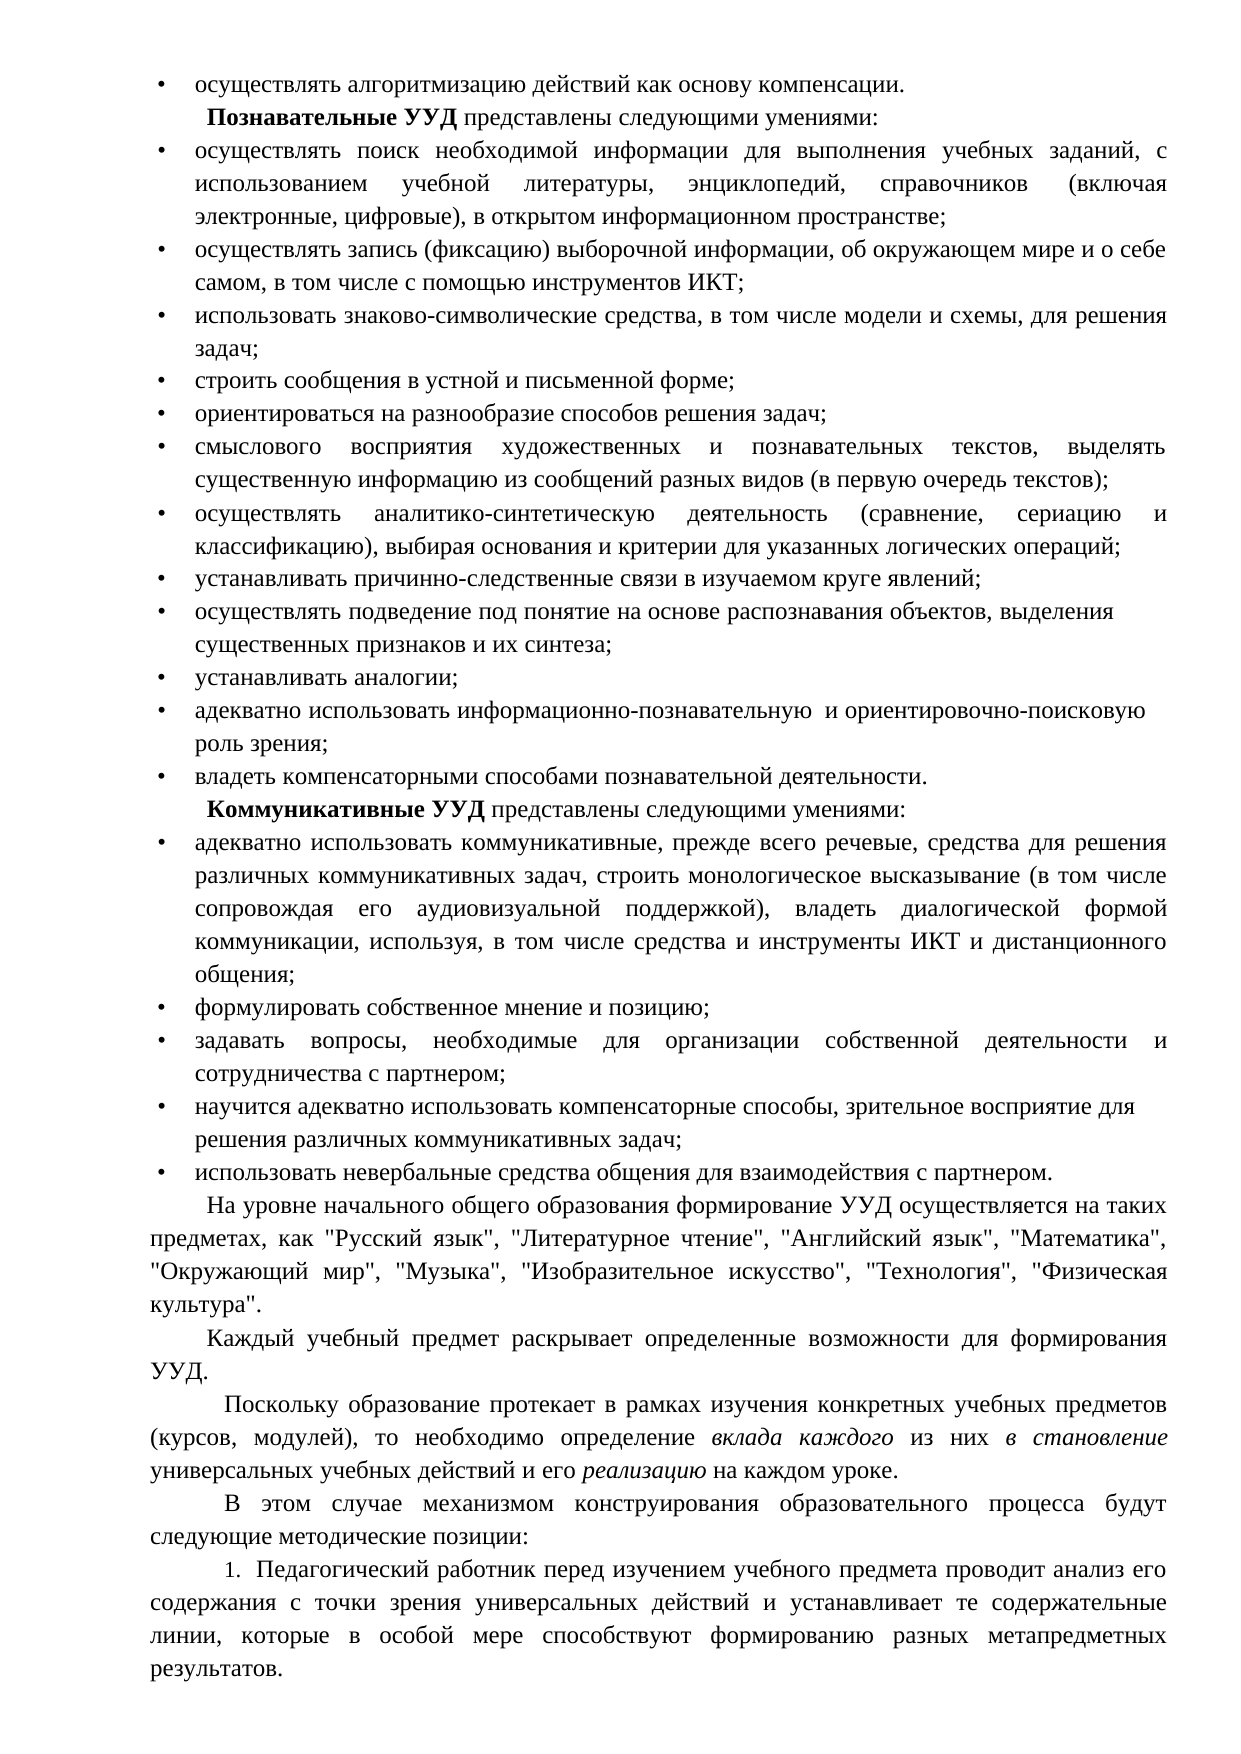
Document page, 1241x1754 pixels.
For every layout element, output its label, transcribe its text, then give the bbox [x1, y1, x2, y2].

list использовать невербальные средства общения для взаимодействия с партнером. [157, 1157, 1238, 1186]
list осуществлять запись (фиксацию) выборочной информации, об окружающем мире и о себе самом, в том числе с помощью инструментов ИКТ; [157, 234, 1167, 296]
list осуществлять аналитико-синтетическую деятельность (сравнение, сериацию и классификацию), выбирая основания и критерии для указанных логических операций; [157, 498, 1168, 560]
list Педагогический работник перед изучением учебного предмета проводит анализ его содержания с точки зрения универсальных действий и устанавливает те содержательные линии, которые в особой мере способствуют формированию разных метапредметных результатов. [150, 1554, 1167, 1682]
list осуществлять поиск необходимой информации для выполнения учебных заданий, с использованием учебной литературы, энциклопедий, справочников (включая электронные, цифровые), в открытом информационном пространстве; [157, 135, 1167, 229]
list задавать вопросы, необходимые для организации собственной деятельности и сотрудничества с партнером; [157, 1025, 1168, 1087]
text Познавательные УУД представлены следующими умениями: [207, 102, 1238, 131]
text Поскольку образование протекает в рамках изучения конкретных учебных предметов (курсов, модулей), то необходимо определение вклада каждого из них в становление универсальных учебных действий и его реализацию на каждом уроке. [150, 1389, 1168, 1483]
list устанавливать аналогии; [157, 662, 1238, 691]
list осуществлять алгоритмизацию действий как основу компенсации. [157, 69, 1238, 97]
text На уровне начального общего образования формирование УУД осуществляется на таких предметах, как "Русский язык", "Литературное чтение", "Английский язык", "Математика", "Окружающий мир", "Музыка", "Изобразительное искусство", "Технология", "Физическая культура". [150, 1190, 1167, 1318]
list ориентироваться на разнообразие способов решения задач; [157, 398, 1238, 427]
list использовать знаково-символические средства, в том числе модели и схемы, для решения задач; [157, 300, 1169, 362]
list формулировать собственное мнение и позицию; [157, 992, 1238, 1021]
text В этом случае механизмом конструирования образовательного процесса будут следующие методические позиции: [150, 1488, 1167, 1549]
list строить сообщения в устной и письменной форме; [157, 366, 1238, 394]
list владеть компенсаторными способами познавательной деятельности. [157, 762, 1238, 790]
list адекватно использовать коммуникативные, прежде всего речевые, средства для решения различных коммуникативных задач, строить монологическое высказывание (в том числе сопровождая его аудиовизуальной поддержкой), владеть диалогической формой коммуникации, используя, в том числе средства и инструменты ИКТ и дистанционного общения; [157, 827, 1168, 988]
list смыслового восприятия художественных и познавательных текстов, выделять существенную информацию из сообщений разных видов (в первую очередь текстов); [157, 431, 1167, 493]
list осуществлять подведение под понятие на основе распознавания объектов, выделения существенных признаков и их синтеза; [157, 596, 1167, 658]
list научится адекватно использовать компенсаторные способы, зрительное восприятие для решения различных коммуникативных задач; [157, 1091, 1167, 1153]
list адекватно использовать информационно-познавательную и ориентировочно-поисковую роль зрения; [157, 695, 1168, 757]
list устанавливать причинно-следственные связи в изучаемом круге явлений; [157, 564, 1238, 593]
text Коммуникативные УУД представлены следующими умениями: [207, 794, 1238, 823]
text Каждый учебный предмет раскрывает определенные возможности для формирования УУД. [150, 1323, 1167, 1384]
